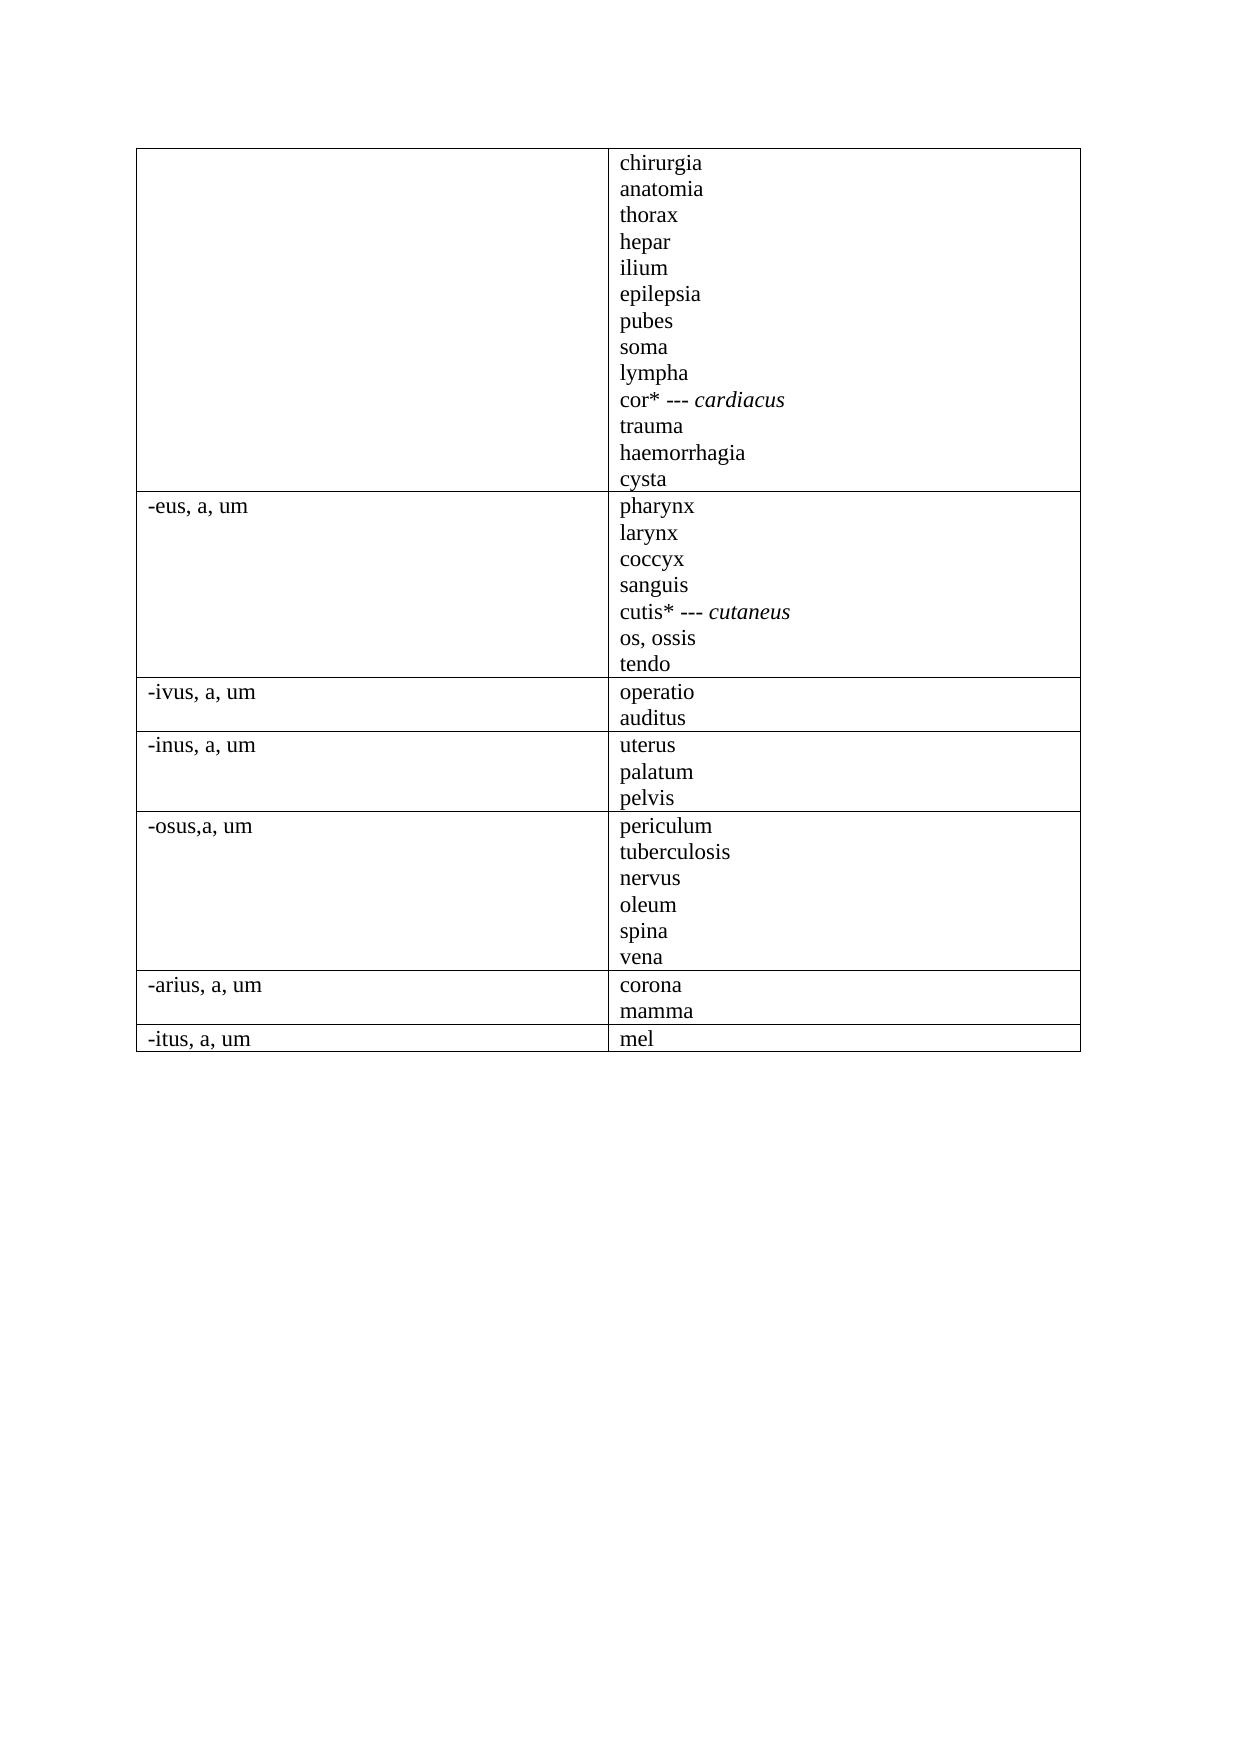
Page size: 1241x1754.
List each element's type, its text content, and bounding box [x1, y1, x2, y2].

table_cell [137, 149, 608, 491]
table_cell uterus palatum pelvis [609, 732, 1080, 811]
table_cell -arius, a, um [137, 971, 608, 1023]
table_cell -eus, a, um [137, 492, 608, 677]
table_cell pharynx larynx coccyx sanguis cutis* --- cutaneus os, ossis tendo [609, 492, 1080, 677]
table_cell operatio auditus [609, 678, 1080, 731]
table_cell periculum tuberculosis nervus oleum spina vena [609, 812, 1080, 970]
table_cell -itus, a, um [137, 1025, 608, 1051]
table_cell -inus, a, um [137, 732, 608, 811]
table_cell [609, 149, 1080, 491]
table_cell -osus,a, um [137, 812, 608, 970]
table_cell corona mamma [609, 971, 1080, 1023]
table_cell -ivus, a, um [137, 678, 608, 731]
table_cell mel [609, 1025, 1080, 1051]
